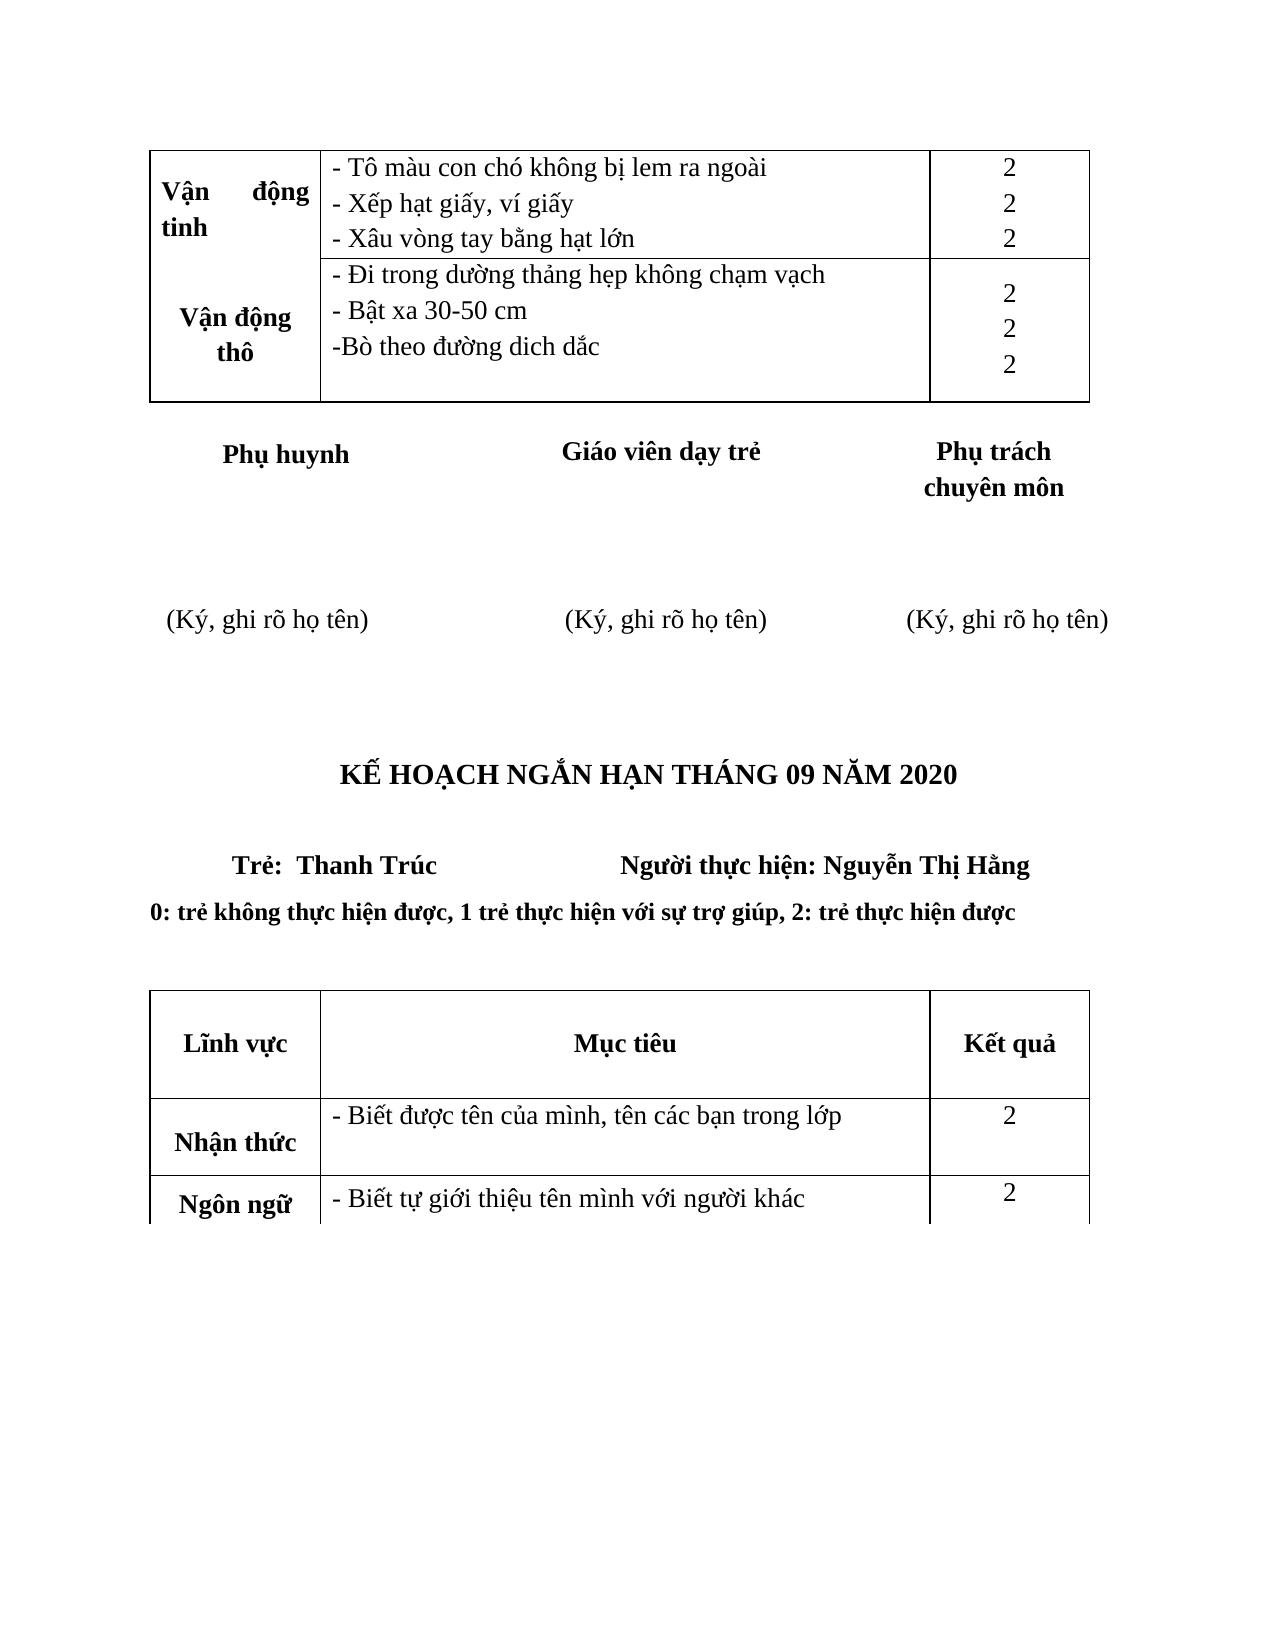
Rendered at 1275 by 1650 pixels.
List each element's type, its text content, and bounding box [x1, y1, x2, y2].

table_cell - Biết tự giới thiệu tên mình với người khác [321, 1176, 929, 1224]
table_header Lĩnh vực [151, 991, 320, 1098]
table_header Kết quả [931, 991, 1089, 1098]
table_cell 2 2 2 [931, 151, 1089, 257]
table_cell Vận động tinh [151, 151, 320, 257]
table_cell Ngôn ngữ [151, 1176, 320, 1224]
table_cell 2 [931, 1176, 1089, 1224]
table_cell - Biết được tên của mình, tên các bạn trong lớp [321, 1099, 929, 1175]
text (Ký, ghi rõ họ tên) (Ký, ghi rõ họ tên) (Ký, ghi rõ họ tên) [156, 603, 1109, 634]
text KẾ HOẠCH NGẮN HẠN THÁNG 09 NĂM 2020 [150, 757, 1125, 791]
table_header Phụ huynh [150, 403, 422, 506]
table_cell 2 [931, 1099, 1089, 1175]
table_cell Vận động thô [151, 258, 320, 401]
subtitle Trẻ: Thanh Trúc Người thực hiện: Nguyễn Thị Hằng [150, 849, 1125, 881]
text 0: trẻ không thực hiện được, 1 trẻ thực hiện với sự trợ giúp, 2: trẻ thực hiện được [150, 897, 1125, 926]
table_cell Nhận thức [151, 1099, 320, 1175]
table_header Phụ trách chuyên môn [900, 403, 1087, 506]
table_header Mục tiêu [321, 991, 929, 1098]
table_header Giáo viên dạy trẻ [422, 403, 900, 506]
table_cell 2 2 2 [931, 259, 1089, 401]
table_cell - Đi trong dường thảng hẹp không chạm vạch - Bật xa 30-50 cm -Bò theo đường dich dắc [321, 259, 929, 401]
table_cell - Tô màu con chó không bị lem ra ngoài - Xếp hạt giấy, ví giấy - Xâu vòng tay bằng hạt lớn [321, 151, 929, 257]
